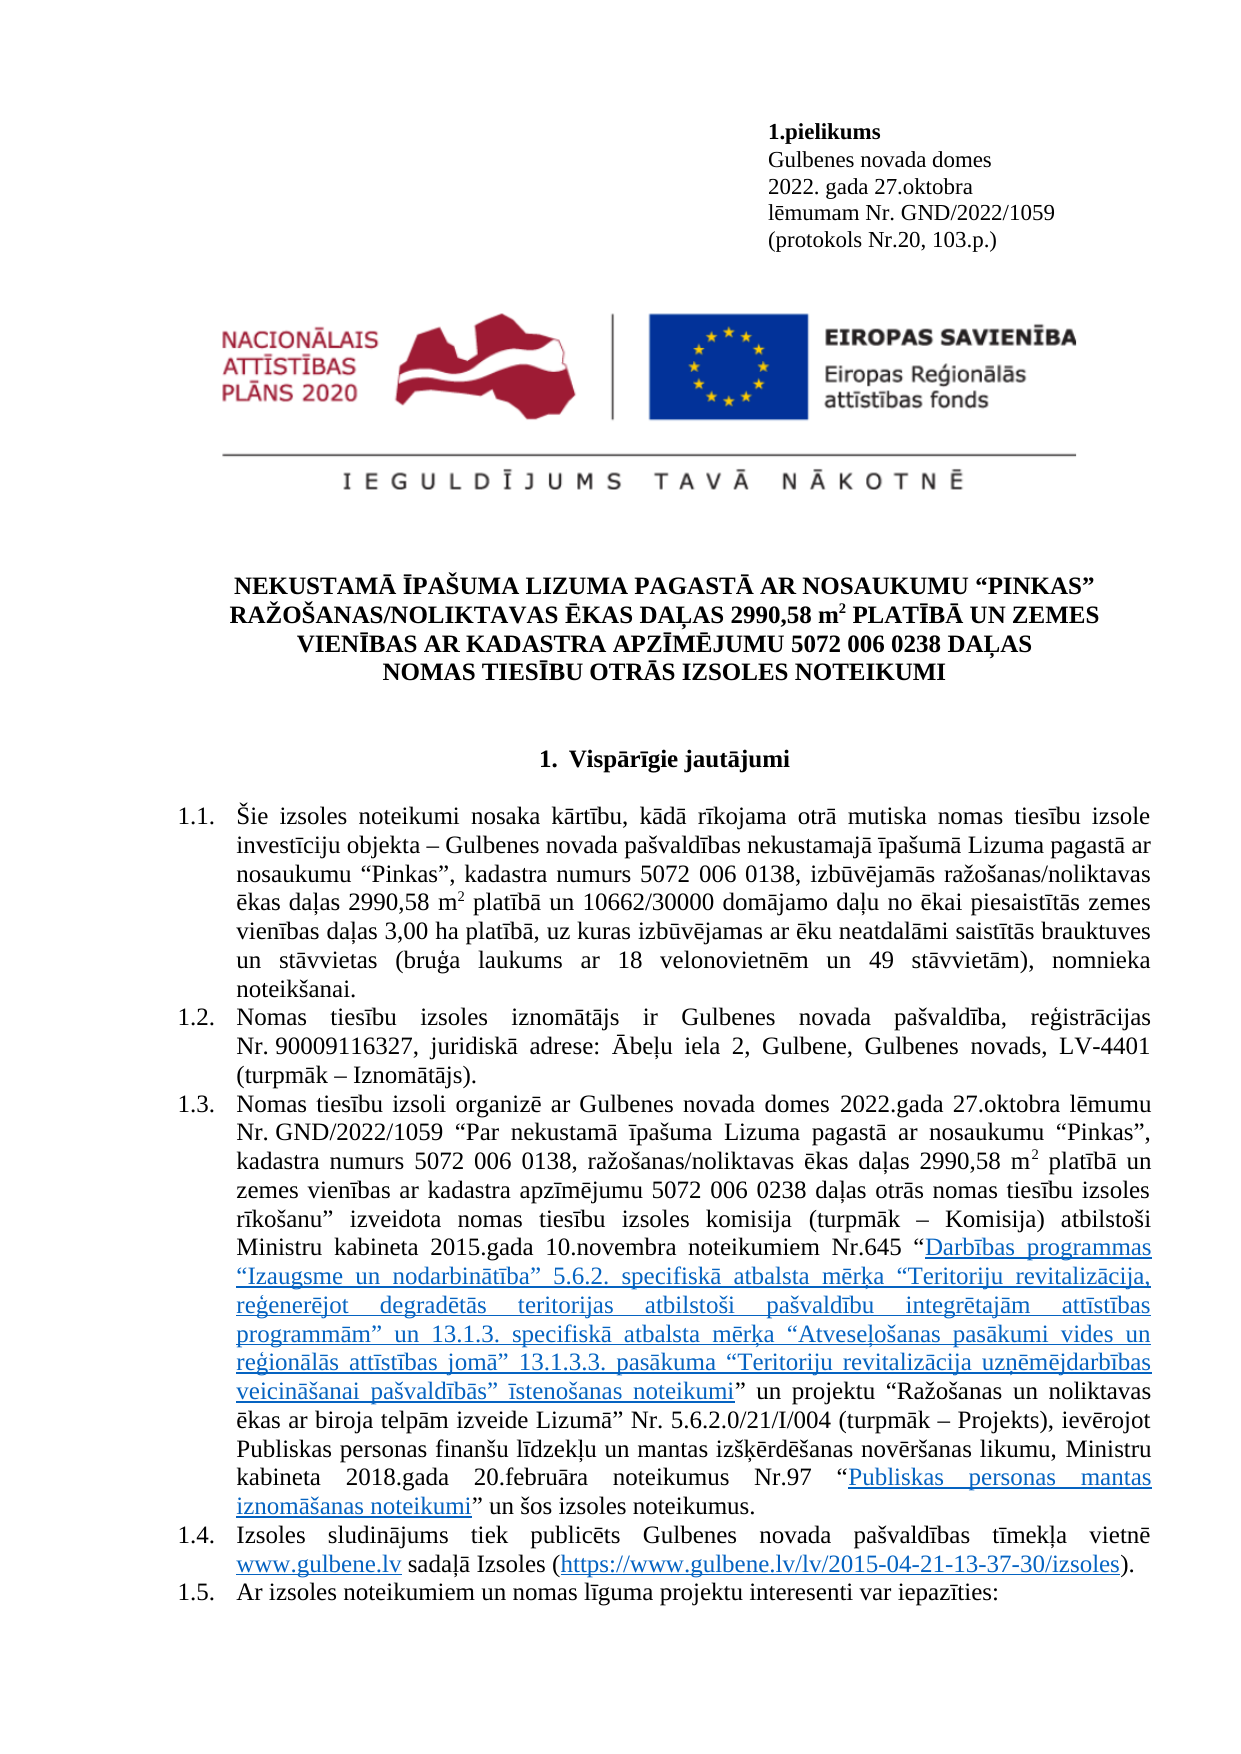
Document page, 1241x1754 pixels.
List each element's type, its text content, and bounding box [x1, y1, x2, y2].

list Šie izsoles noteikumi nosaka kārtību, kādā rīkojama otrā mutiska nomas tiesību izsole investīciju objekta – Gulbenes novada pašvaldības nekustamajā īpašumā Lizuma pagastā ar nosaukumu “Pinkas”, kadastra numurs 5072 006 0138, izbūvējamās ražošanas/noliktavas ēkas daļas 2990,58 m2 platībā un 10662/30000 domājamo daļu no ēkai piesaistītās zemes vienības daļas 3,00 ha platībā, uz kuras izbūvējamas ar ēku neatdalāmi saistītās brauktuves un stāvvietas (bruģa laukums ar 18 velonovietnēm un 49 stāvvietām), nomnieka noteikšanai. [177, 801, 1152, 1002]
list Izsoles sludinājums tiek publicēts Gulbenes novada pašvaldības tīmekļa vietnē www.gulbene.lv sadaļā Izsoles (https://www.gulbene.lv/lv/2015-04-21-13-37-30/izsoles). [177, 1520, 1152, 1577]
list Vispārīgie jautājumi [177, 744, 1152, 772]
text lēmumam Nr. GND/2022/1059 [177, 199, 1152, 226]
text Gulbenes novada domes [177, 147, 1152, 173]
picture [177, 278, 1154, 524]
text NEKUSTAMĀ ĪPAŠUMA LIZUMA PAGASTĀ AR NOSAUKUMU “PINKAS” RAŽOŠANAS/NOLIKTAVAS ĒKAS DAĻAS 2990,58 m2 PLATĪBĀ UN ZEMES VIENĪBAS AR KADASTRA APZĪMĒJUMU 5072 006 0238 DAĻAS [177, 571, 1152, 657]
text NOMAS TIESĪBU OTRĀS IZSOLES NOTEIKUMI [177, 657, 1152, 686]
text (protokols Nr.20, 103.p.) [177, 226, 1152, 252]
list Nomas tiesību izsoles iznomātājs ir Gulbenes novada pašvaldība, reģistrācijas Nr. 90009116327, juridiskā adrese: Ābeļu iela 2, Gulbene, Gulbenes novads, LV-4401 (turpmāk – Iznomātājs). [177, 1002, 1152, 1089]
text 1.pielikums [177, 118, 1152, 144]
list Nomas tiesību izsoli organizē ar Gulbenes novada domes 2022.gada 27.oktobra lēmumu Nr. GND/2022/1059 “Par nekustamā īpašuma Lizuma pagastā ar nosaukumu “Pinkas”, kadastra numurs 5072 006 0138, ražošanas/noliktavas ēkas daļas 2990,58 m2 platībā un zemes vienības ar kadastra apzīmējumu 5072 006 0238 daļas otrās nomas tiesību izsoles rīkošanu” izveidota nomas tiesību izsoles komisija (turpmāk – Komisija) atbilstoši Ministru kabineta 2015.gada 10.novembra noteikumiem Nr.645 “Darbības programmas “Izaugsme un nodarbinātība” 5.6.2. specifiskā atbalsta mērķa “Teritoriju revitalizācija, reģenerējot degradētās teritorijas atbilstoši pašvaldību integrētajām attīstības programmām” un 13.1.3. specifiskā atbalsta mērķa “Atveseļošanas pasākumi vides un reģionālās attīstības jomā” 13.1.3.3. pasākuma “Teritoriju revitalizācija uzņēmējdarbības veicināšanai pašvaldībās” īstenošanas noteikumi” un projektu “Ražošanas un noliktavas ēkas ar biroja telpām izveide Lizumā” Nr. 5.6.2.0/21/I/004 (turpmāk – Projekts), ievērojot Publiskas personas finanšu līdzekļu un mantas izšķērdēšanas novēršanas likumu, Ministru kabineta 2018.gada 20.februāra noteikumus Nr.97 “Publiskas personas mantas iznomāšanas noteikumi” un šos izsoles noteikumus. [177, 1089, 1152, 1520]
list Ar izsoles noteikumiem un nomas līguma projektu interesenti var iepazīties: [177, 1577, 1152, 1606]
text 2022. gada 27.oktobra [177, 173, 1152, 199]
